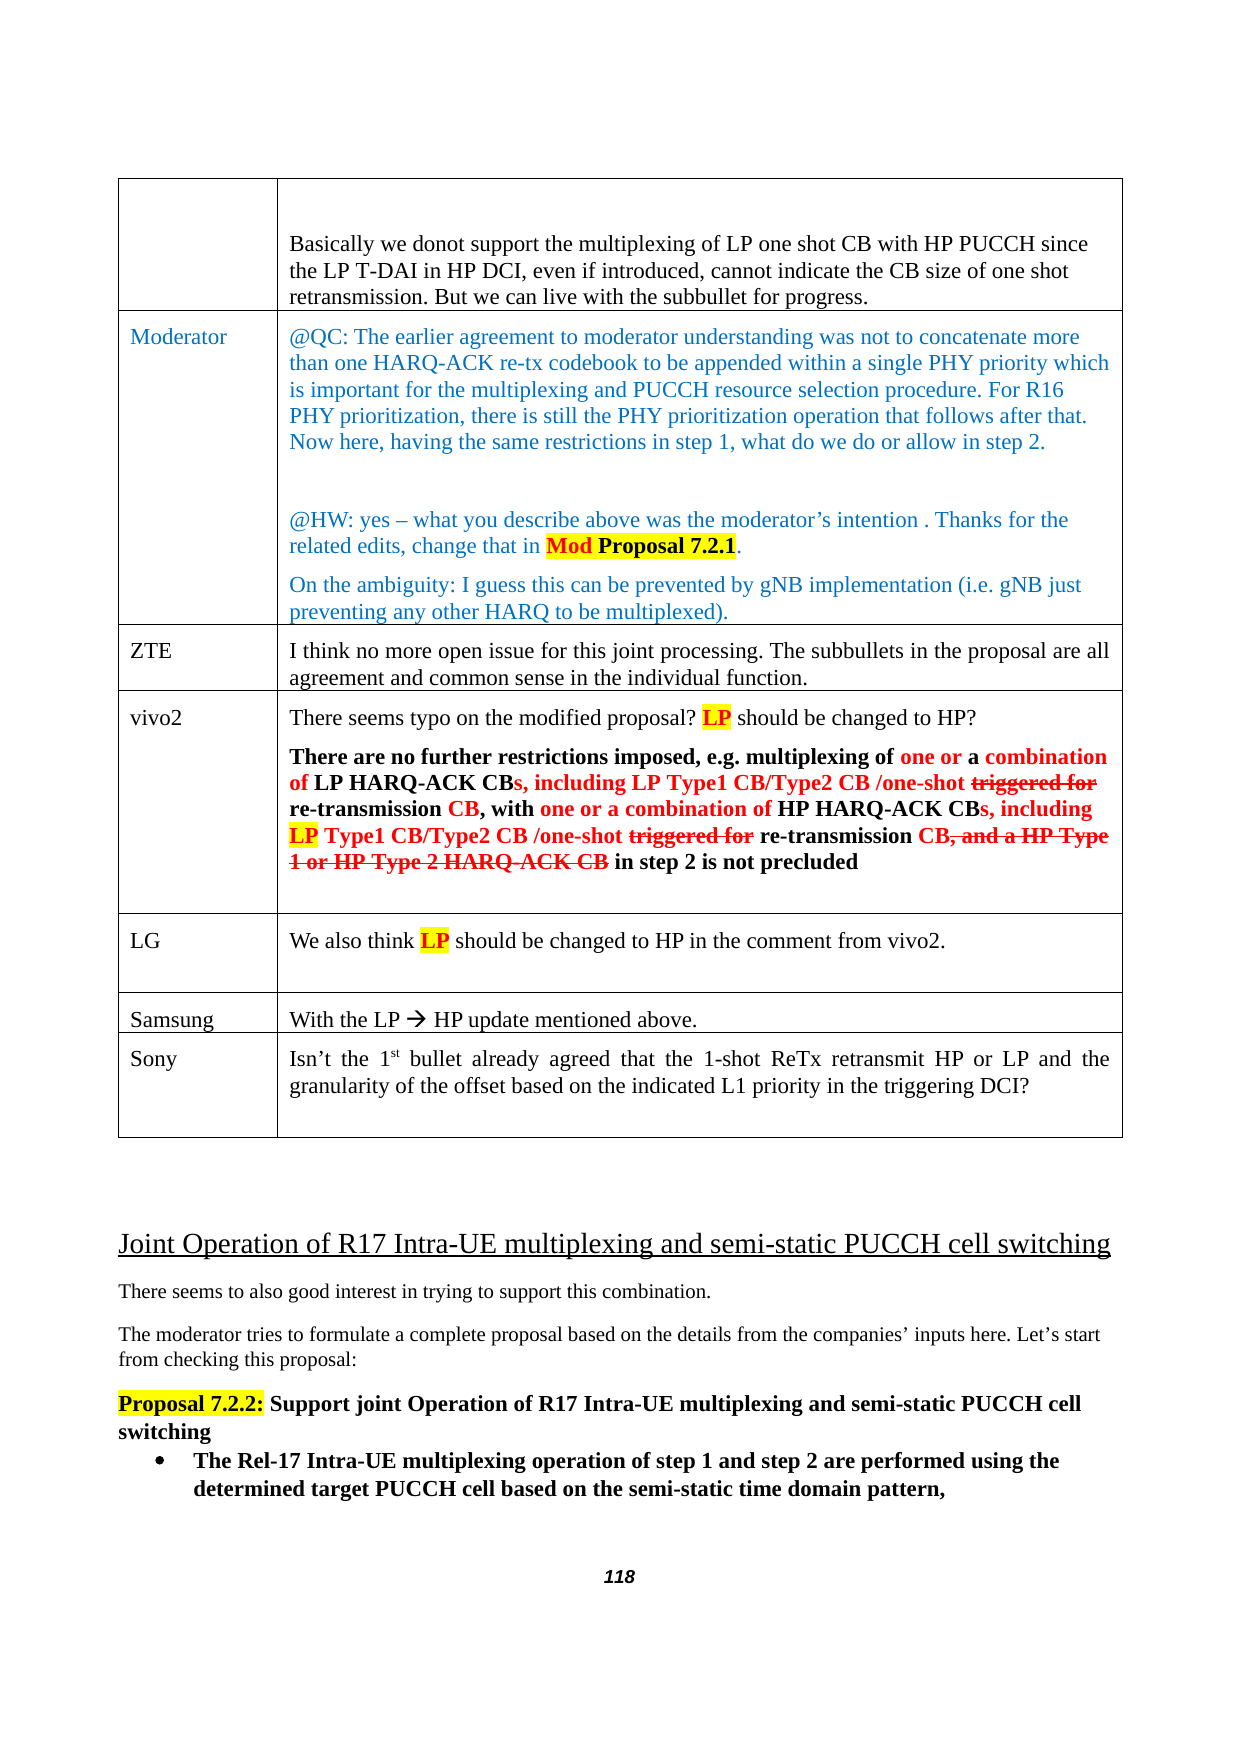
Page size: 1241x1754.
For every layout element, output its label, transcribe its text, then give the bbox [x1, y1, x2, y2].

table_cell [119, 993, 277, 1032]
list The Rel-17 Intra-UE multiplexing operation of step 1 and step 2 are performed using the determined target PUCCH cell based on the semi-static time domain pattern, [156, 1447, 1122, 1502]
text Joint Operation of R17 Intra-UE multiplexing and semi-static PUCCH cell switching [118, 1226, 1122, 1259]
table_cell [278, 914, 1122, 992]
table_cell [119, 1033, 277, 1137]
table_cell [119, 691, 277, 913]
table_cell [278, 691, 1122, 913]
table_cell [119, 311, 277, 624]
text Proposal 7.2.2: Support joint Operation of R17 Intra-UE multiplexing and semi-static PUCCH cell switching [118, 1390, 1122, 1445]
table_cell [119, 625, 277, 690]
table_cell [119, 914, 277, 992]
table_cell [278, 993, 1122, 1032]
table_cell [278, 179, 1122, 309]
text There seems to also good interest in trying to support this combination. [118, 1279, 1122, 1303]
text The moderator tries to formulate a complete proposal based on the details from the companies’ inputs here. Let’s start from checking this proposal: [118, 1321, 1122, 1371]
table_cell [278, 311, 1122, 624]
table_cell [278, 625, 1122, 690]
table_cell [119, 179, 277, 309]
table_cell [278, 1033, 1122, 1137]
